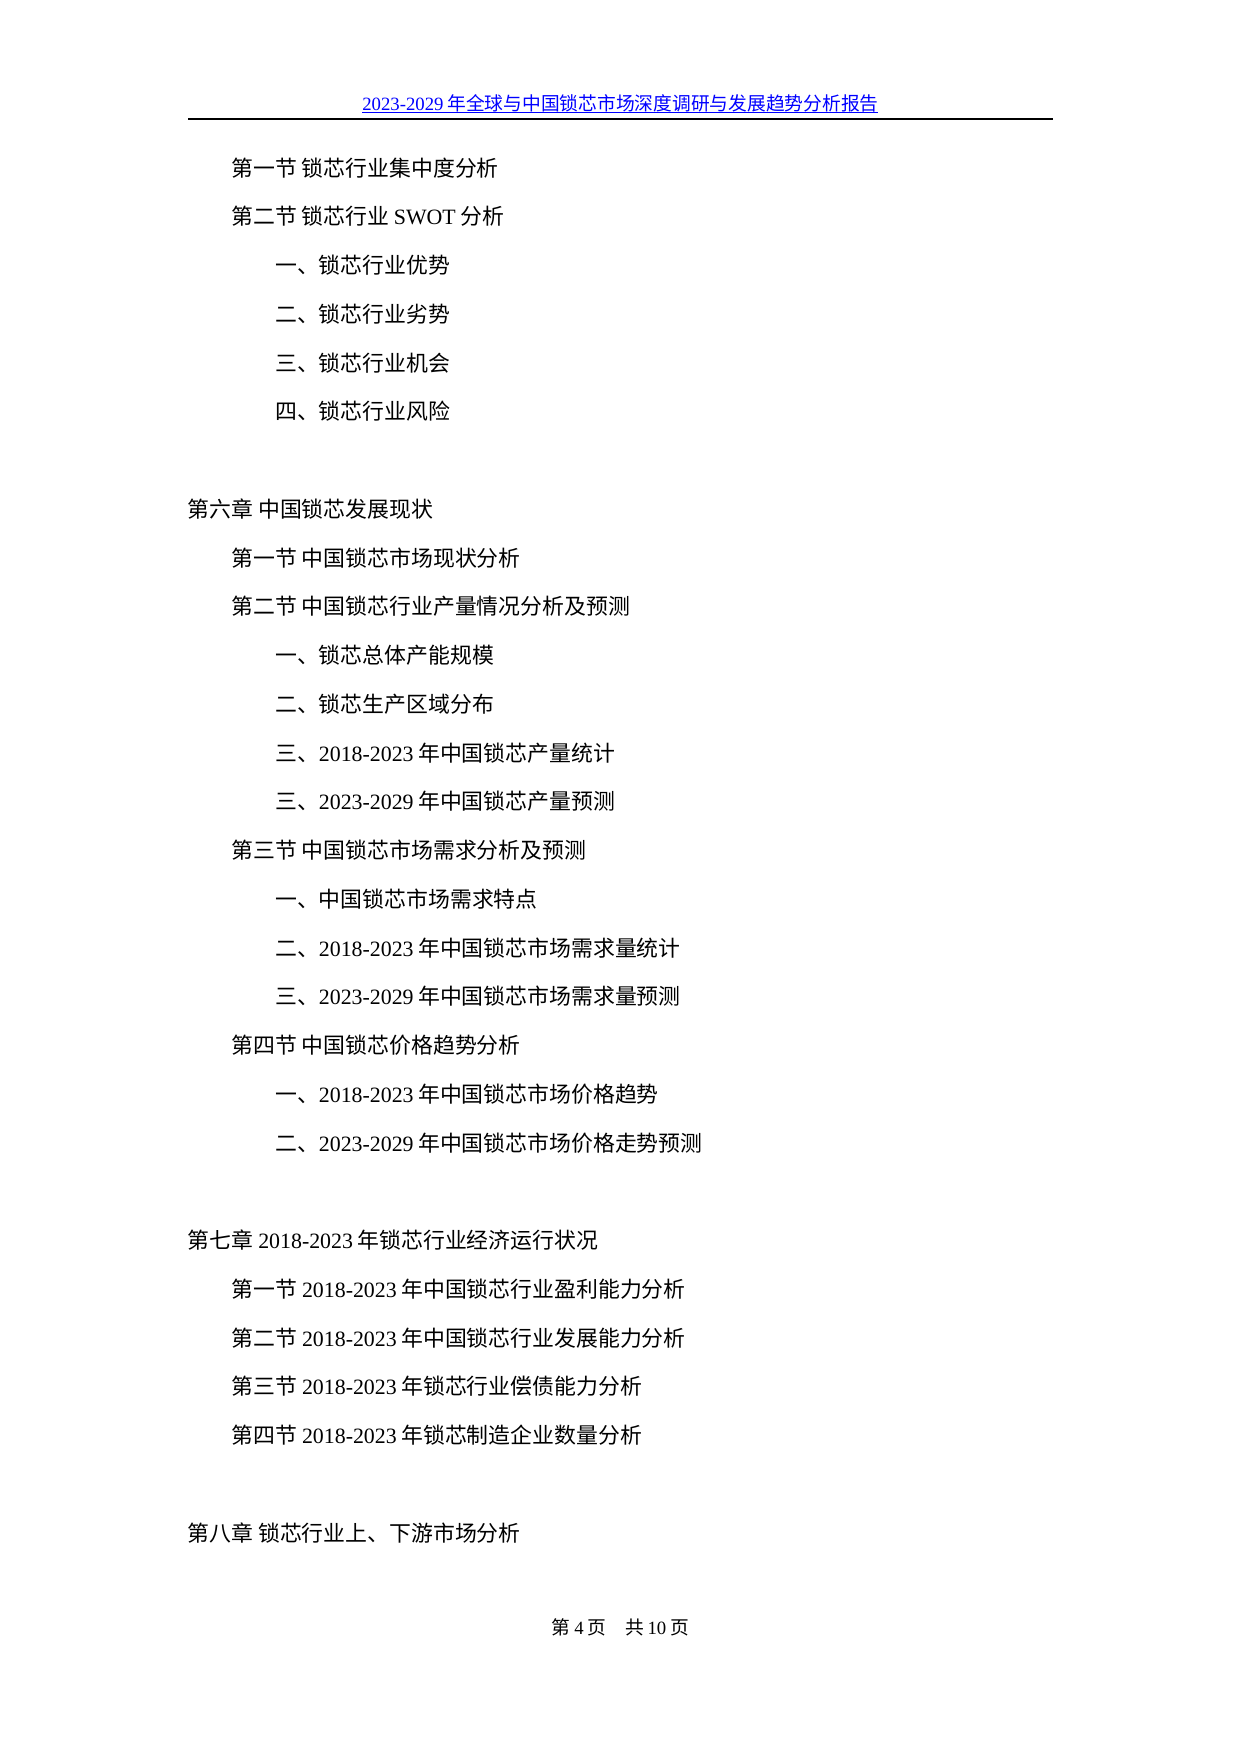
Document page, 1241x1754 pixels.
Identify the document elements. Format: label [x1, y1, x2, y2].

text [187, 150, 1053, 1548]
